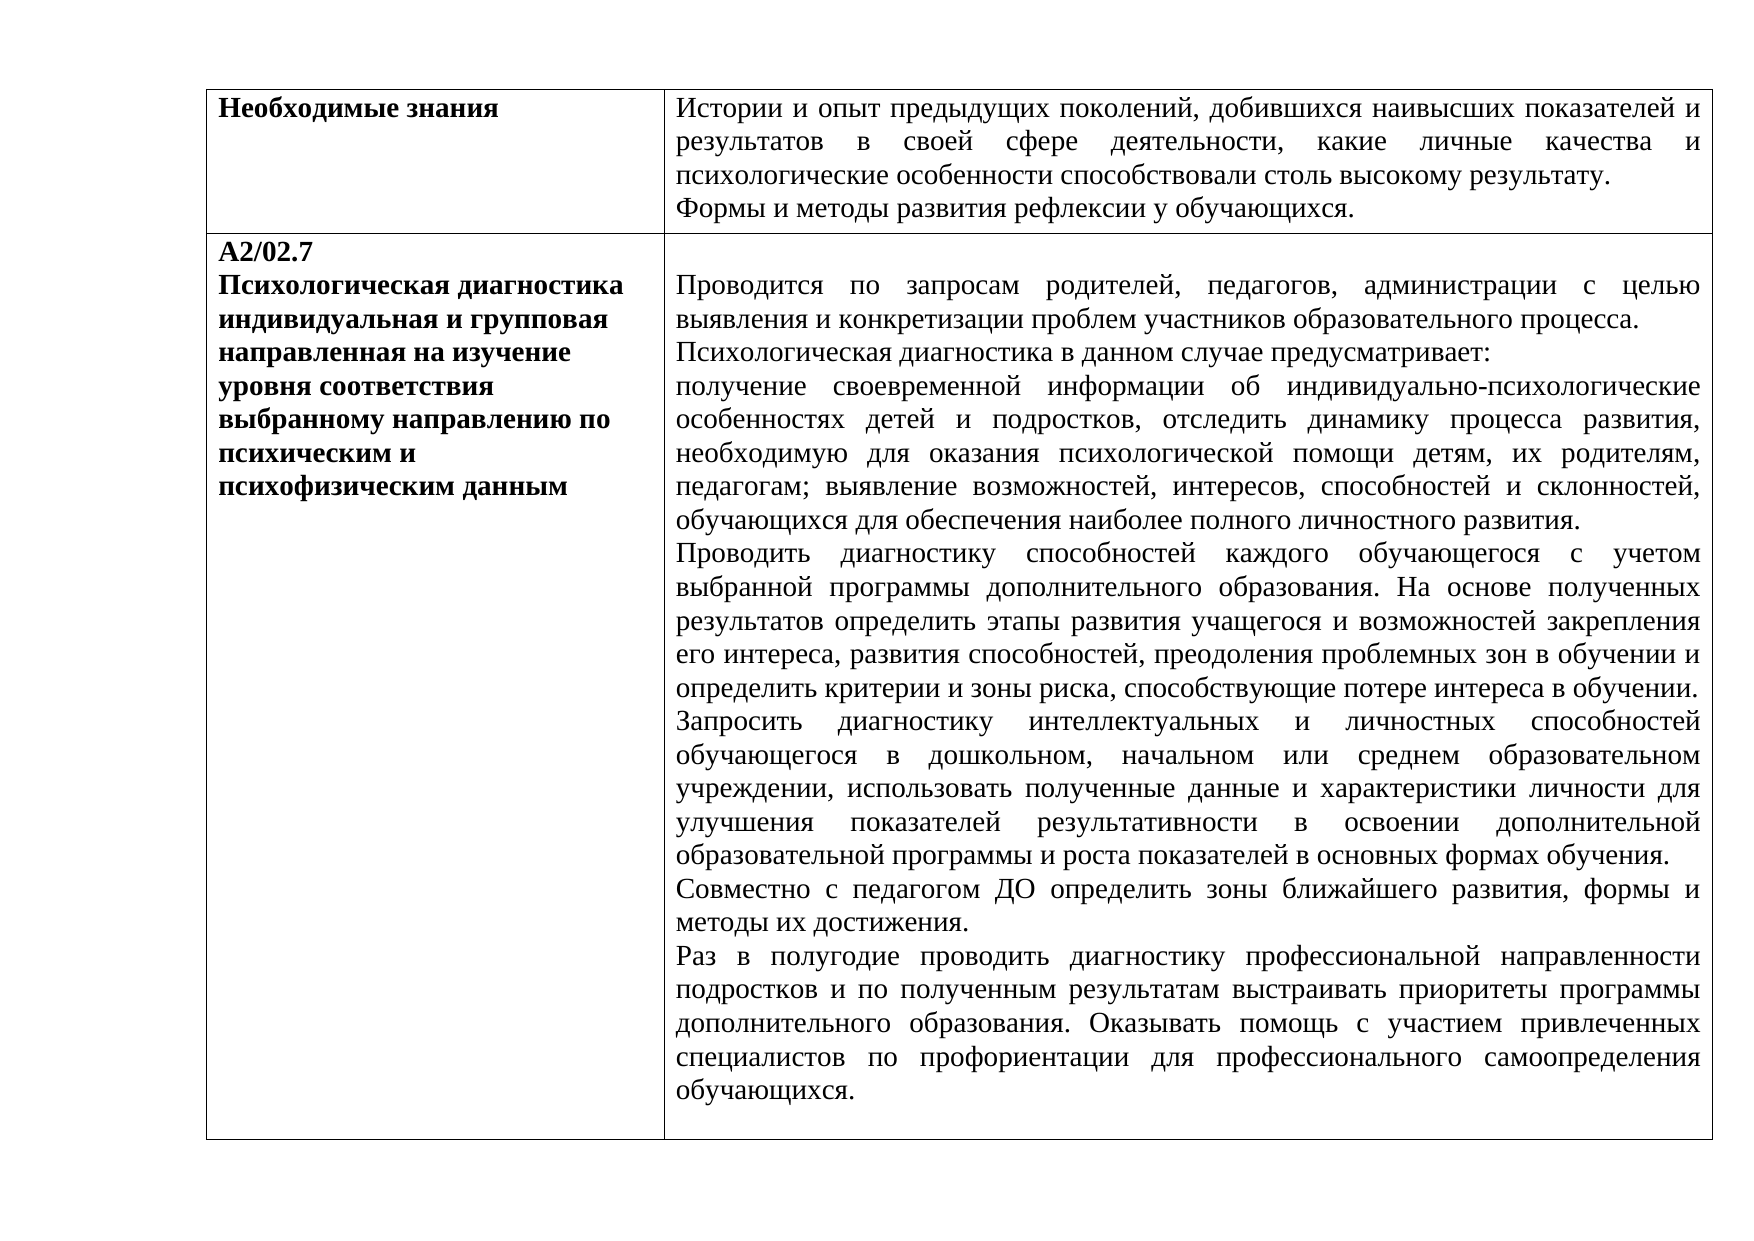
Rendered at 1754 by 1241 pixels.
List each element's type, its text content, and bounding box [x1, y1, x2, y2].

table_cell А2/02.7 Психологическая диагностика индивидуальная и групповая направленная на изучение уровня соответствия выбранному направлению по психическим и психофизическим данным [207, 234, 664, 1139]
table_cell Истории и опыт предыдущих поколений, добившихся наивысших показателей и результатов в своей сфере деятельности, какие личные качества и психологические особенности способствовали столь высокому результату. Формы и методы развития рефлексии у обучающихся. [665, 90, 1712, 233]
table_cell Проводится по запросам родителей, педагогов, администрации с целью выявления и конкретизации проблем участников образовательного процесса. Психологическая диагностика в данном случае предусматривает: получение своевременной информации об индивидуально-психологические особенностях детей и подростков, отследить динамику процесса развития, необходимую для оказания психологической помощи детям, их родителям, педагогам; выявление возможностей, интересов, способностей и склонностей, обучающихся для обеспечения наиболее полного личностного развития. Проводить диагностику способностей каждого обучающегося с учетом выбранной программы дополнительного образования. На основе полученных результатов определить этапы развития учащегося и возможностей закрепления его интереса, развития способностей, преодоления проблемных зон в обучении и определить критерии и зоны риска, способствующие потере интереса в обучении. Запросить диагностику интеллектуальных и личностных способностей обучающегося в дошкольном, начальном или среднем образовательном учреждении, использовать полученные данные и характеристики личности для улучшения показателей результативности в освоении дополнительной образовательной программы и роста показателей в основных формах обучения. Совместно с педагогом ДО определить зоны ближайшего развития, формы и методы их достижения. Раз в полугодие проводить диагностику профессиональной направленности подростков и по полученным результатам выстраивать приоритеты программы дополнительного образования. Оказывать помощь с участием привлеченных специалистов по профориентации для профессионального самоопределения обучающихся. [665, 234, 1712, 1139]
table_cell Необходимые знания [207, 90, 664, 233]
